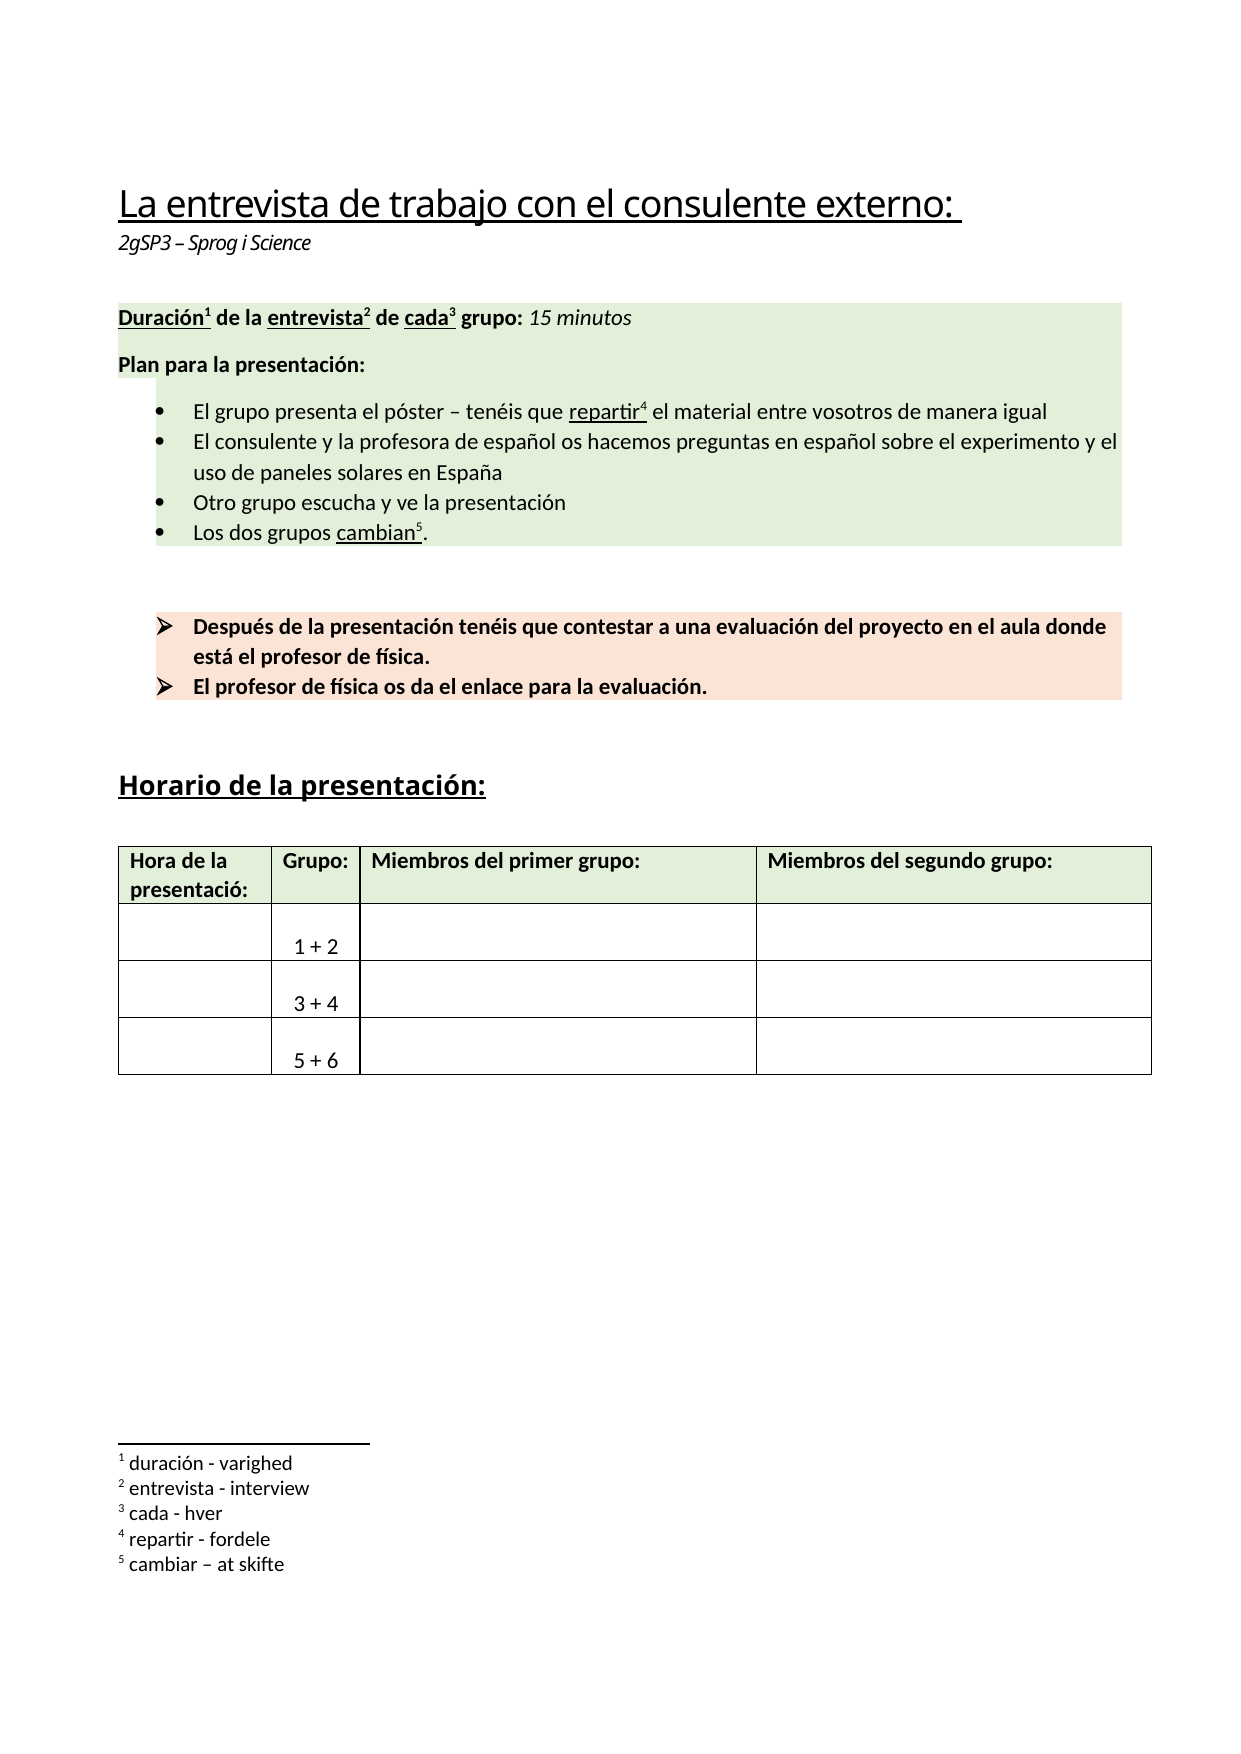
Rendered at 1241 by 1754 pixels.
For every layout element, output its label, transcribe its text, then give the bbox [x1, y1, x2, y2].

list Otro grupo escucha y ve la presentación [156, 488, 1122, 516]
table_cell 1 + 2 [272, 904, 359, 960]
table_cell [757, 904, 1151, 960]
list El consulente y la profesora de español os hacemos preguntas en español sobre el experimento y el uso de paneles solares en España [156, 427, 1122, 486]
list Después de la presentación tenéis que contestar a una evaluación del proyecto en el aula donde está el profesor de física. [156, 612, 1122, 670]
table_cell [119, 904, 271, 960]
table_cell [361, 904, 756, 960]
table_cell 5 + 6 [272, 1018, 359, 1074]
title La entrevista de trabajo con el consulente externo: 2gSP3 – Sprog i Science [118, 177, 1122, 257]
table_cell [361, 961, 756, 1017]
text Plan para la presentación: [118, 350, 1122, 378]
list El grupo presenta el póster – tenéis que repartir el material entre vosotros de manera igual [156, 397, 1122, 425]
table_cell [361, 1018, 756, 1074]
table_header Hora de la presentació: [119, 847, 271, 903]
list Los dos grupos cambian. [156, 518, 1122, 546]
table_cell [119, 961, 271, 1017]
list El profesor de física os da el enlace para la evaluación. [156, 672, 1122, 700]
subtitle Horario de la presentación: [118, 766, 1122, 843]
table_cell 3 + 4 [272, 961, 359, 1017]
table_header Miembros del primer grupo: [361, 847, 756, 903]
table_cell [757, 1018, 1151, 1074]
table_header Grupo: [272, 847, 359, 903]
text Duración de la entrevista de cada grupo: 15 minutos [118, 303, 1122, 332]
table_header Miembros del segundo grupo: [757, 847, 1151, 903]
table_cell [757, 961, 1151, 1017]
table_cell [119, 1018, 271, 1074]
